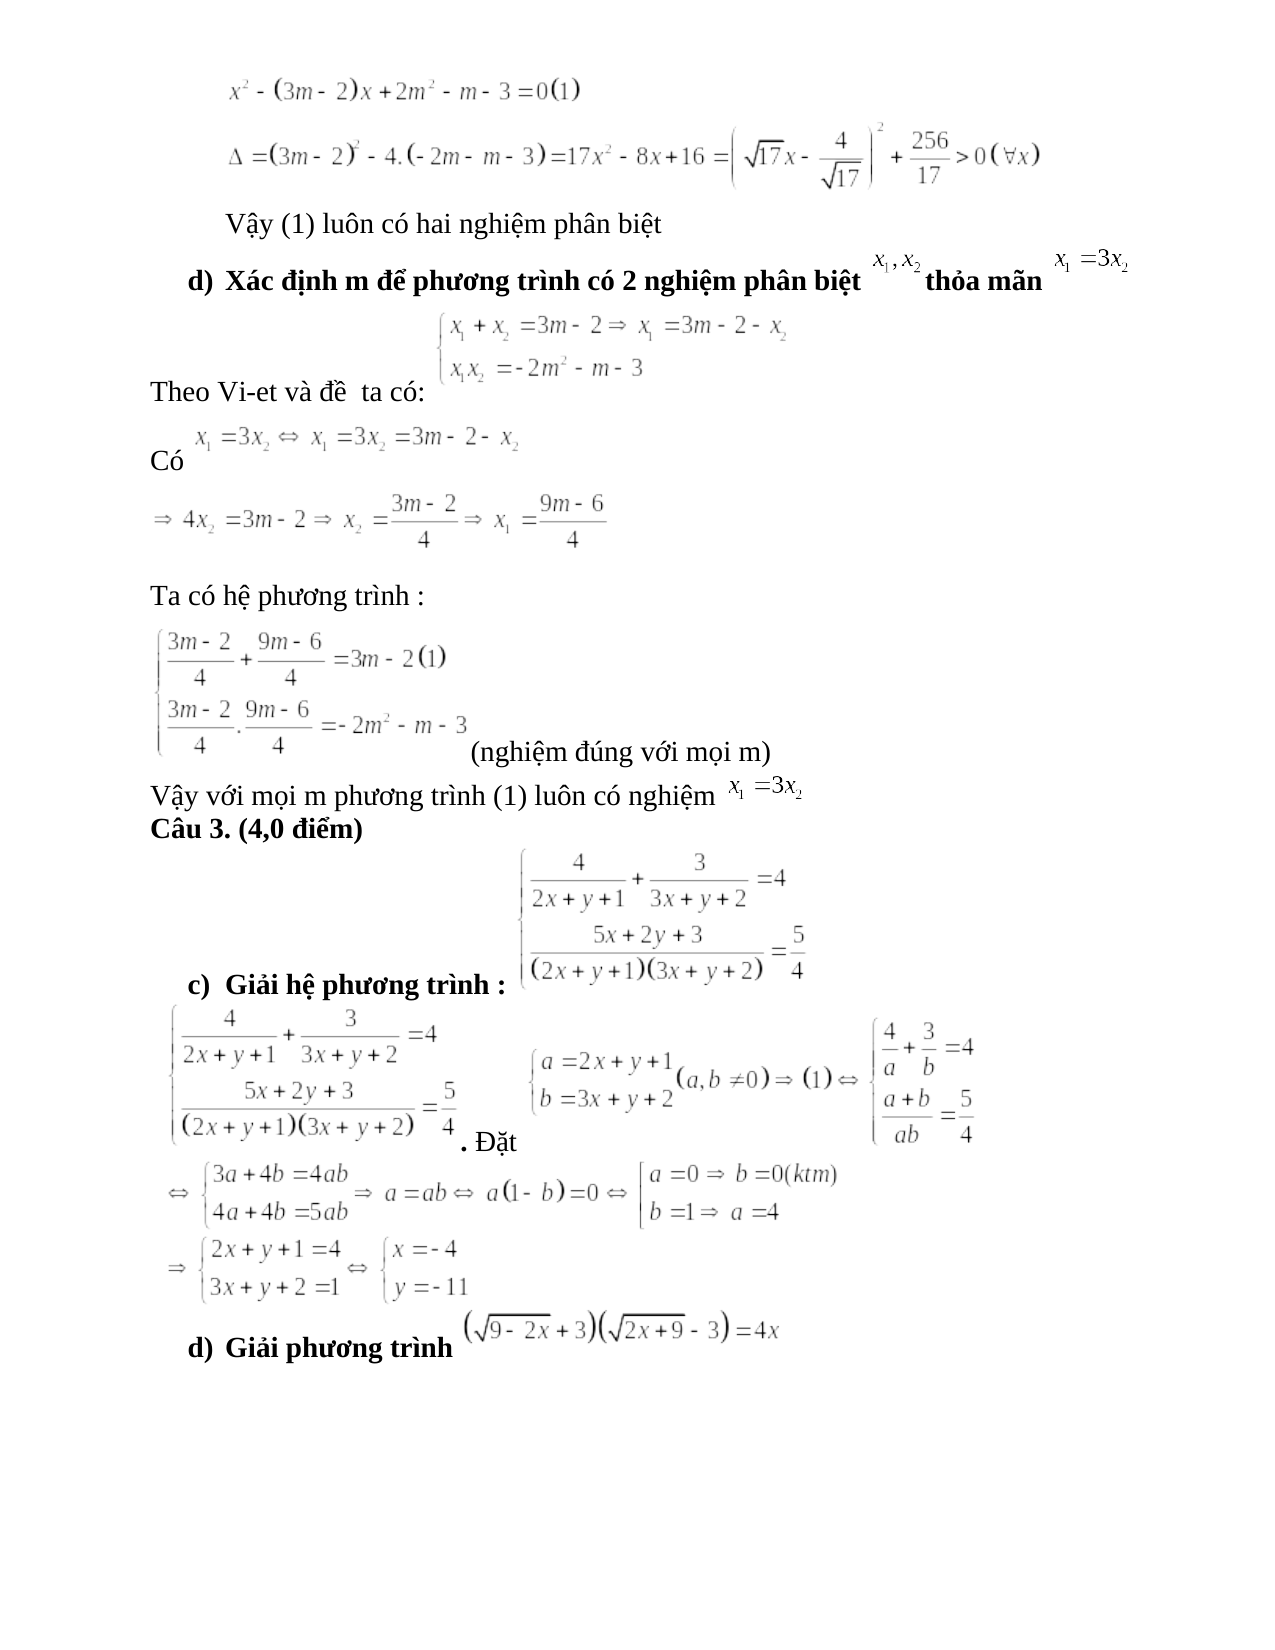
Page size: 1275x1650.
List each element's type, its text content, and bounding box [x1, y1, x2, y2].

text Ta có hệ phương trình : [150, 578, 1181, 611]
text Vậy với mọi m phương trình (1) luôn có nghiệm [150, 767, 1181, 811]
text Theo Vi-et và đề ta có: [150, 309, 1181, 407]
text Có [150, 420, 1181, 476]
list Xác định m để phương trình có 2 nghiệm phân biệt thỏa mãn [187, 240, 1181, 296]
list Giải phương trình [187, 1307, 1181, 1363]
text (nghiệm đúng với mọi m) [150, 624, 1181, 767]
list . Đặt [165, 1001, 1181, 1157]
list Giải hệ phương trình : [187, 845, 1181, 1001]
text Câu 3. (4,0 điểm) [150, 811, 1181, 845]
list Vậy (1) luôn có hai nghiệm phân biệt [225, 207, 1181, 240]
